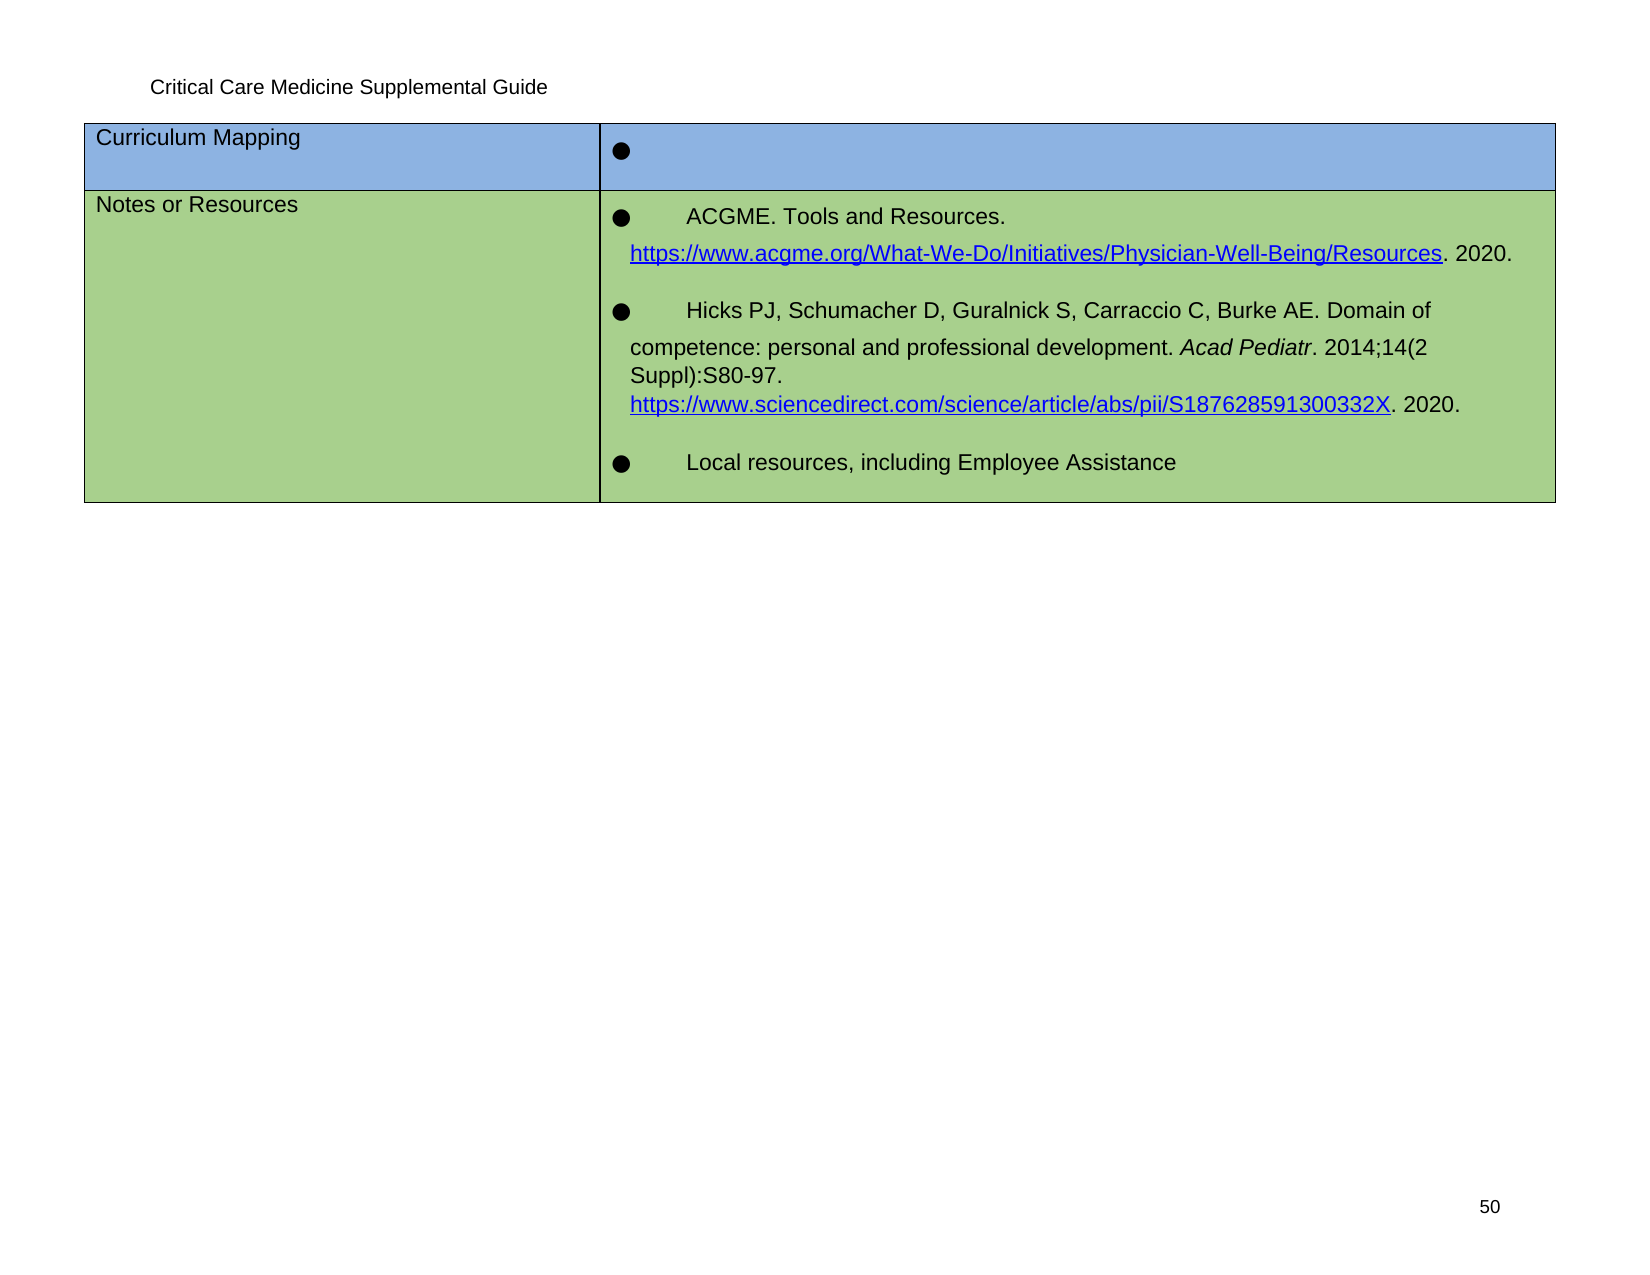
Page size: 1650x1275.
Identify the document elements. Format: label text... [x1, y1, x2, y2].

table_cell [601, 124, 1555, 190]
table_cell Notes or Resources [85, 191, 599, 502]
table_cell Curriculum Mapping [85, 124, 599, 190]
table_cell ACGME. Tools and Resources. https://www.acgme.org/What-We-Do/Initiatives/Physician-Well-Being/Resources. 2020. Hicks PJ, Schumacher D, Guralnick S, Carraccio C, Burke AE. Domain of competence: personal and professional development. Acad Pediatr. 2014;14(2 Suppl):S80-97. https://www.sciencedirect.com/science/article/abs/pii/S187628591300332X. 2020. Local resources, including Employee Assistance [601, 191, 1555, 502]
